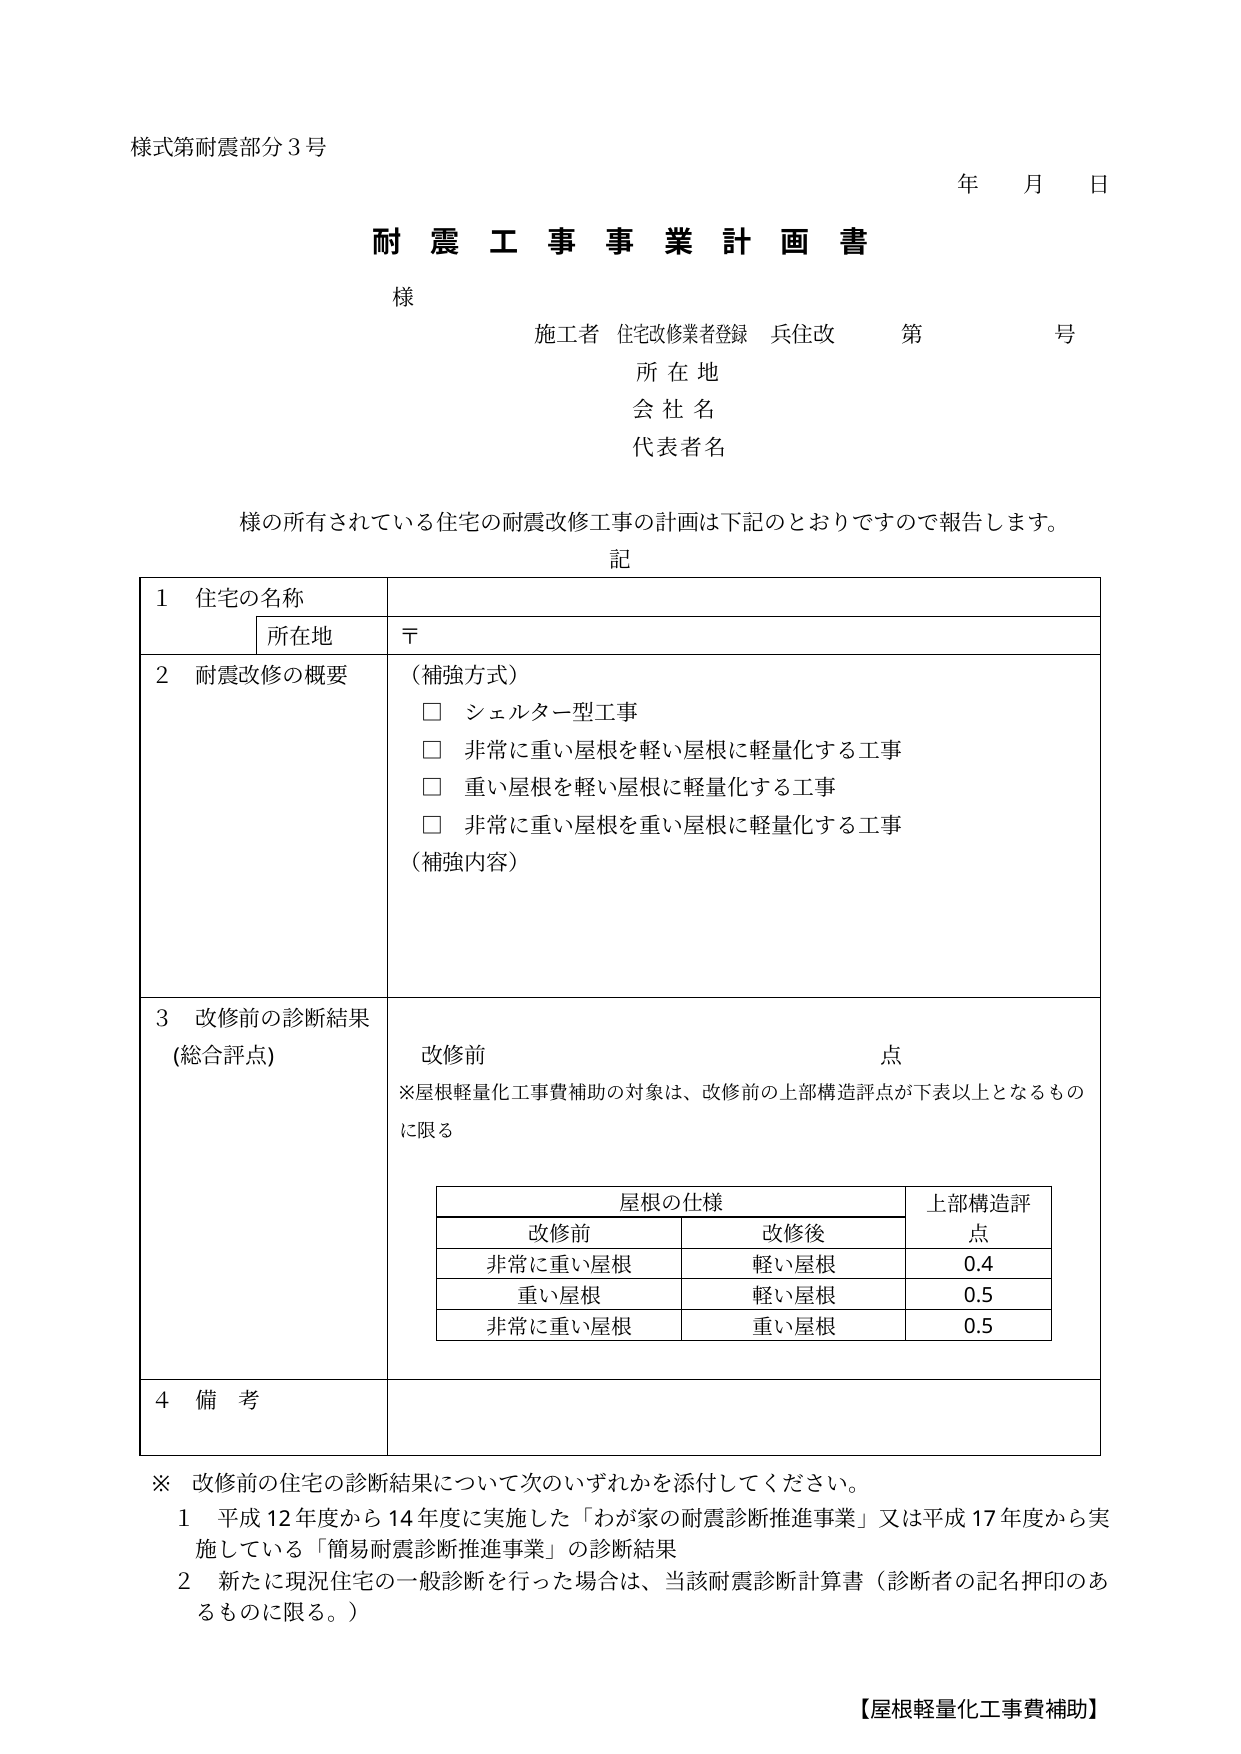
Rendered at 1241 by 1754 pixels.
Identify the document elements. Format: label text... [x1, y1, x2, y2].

table_cell 所在地 [257, 617, 387, 654]
text 様式第耐震部分３号 [130, 127, 1110, 164]
text 施工者 住宅改修業者登録 兵住改 第 号 [130, 314, 1110, 352]
table_cell [388, 1380, 1100, 1455]
text ２ 新たに現況住宅の一般診断を行った場合は、当該耐震診断計算書（診断者の記名押印のあるものに限る。） [174, 1564, 1110, 1627]
table_cell （補強方式） □ シェルター型工事 □ 非常に重い屋根を軽い屋根に軽量化する工事 □ 重い屋根を軽い屋根に軽量化する工事 □ 非常に重い屋根を重い屋根に軽量化する工事 （補強内容） [388, 655, 1100, 997]
text 様の所有されている住宅の耐震改修工事の計画は下記のとおりですので報告します。 [130, 502, 1110, 539]
table_cell [141, 616, 256, 654]
text 耐 震 工 事 事 業 計 画 書 [130, 202, 1110, 277]
table_cell ２ 耐震改修の概要 [141, 655, 387, 997]
text １ 平成12年度から14年度に実施した「わが家の耐震診断推進事業」又は平成17年度から実施している「簡易耐震診断推進事業」の診断結果 [174, 1501, 1110, 1564]
table_cell ３ 改修前の診断結果 (総合評点) [141, 998, 387, 1379]
table_cell 改修前 点 ※屋根軽量化工事費補助の対象は、改修前の上部構造評点が下表以上となるものに限る [388, 998, 1100, 1379]
text 年 月 日 [130, 164, 1110, 202]
text 会社名 [130, 389, 1110, 427]
text 記 [130, 539, 1110, 577]
table_header [388, 578, 1100, 616]
text 様 [130, 277, 1110, 314]
text 代表者名 [130, 427, 1110, 464]
table_cell ４ 備 考 [141, 1380, 387, 1455]
table_header １ 住宅の名称 [141, 578, 387, 616]
text 所在地 [130, 352, 1110, 389]
text ※ 改修前の住宅の診断結果について次のいずれかを添付してください。 [152, 1463, 1110, 1501]
table_cell 〒 [388, 617, 1100, 654]
